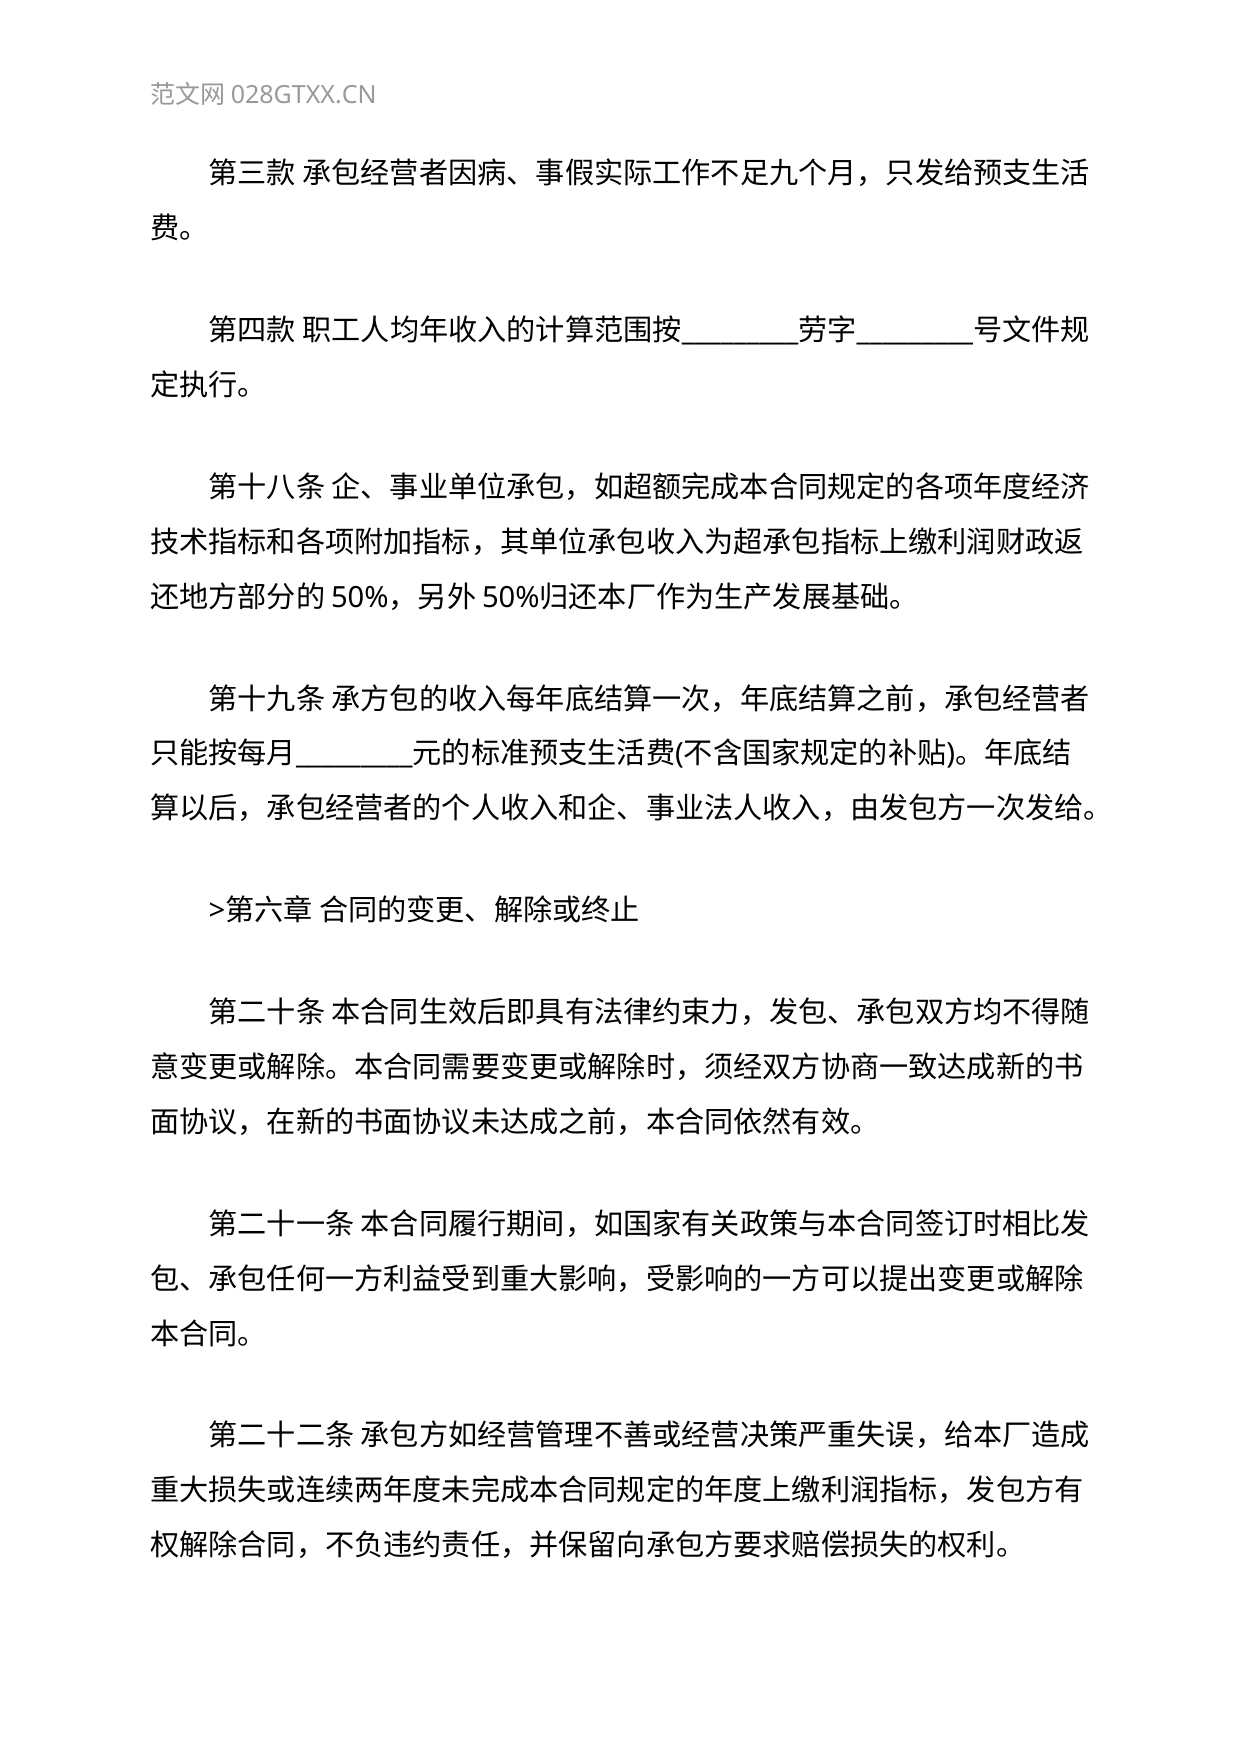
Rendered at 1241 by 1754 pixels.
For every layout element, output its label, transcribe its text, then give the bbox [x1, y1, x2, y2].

text 第三款 承包经营者因病、事假实际工作不足九个月，只发给预支生活费。 [150, 150, 1090, 247]
text 第十九条 承方包的收入每年底结算一次，年底结算之前，承包经营者只能按每月_________元的标准预支生活费(不含国家规定的补贴)。年底结算以后，承包经营者的个人收入和企、事业法人收入，由发包方一次发给。 [150, 675, 1090, 827]
text >第六章 合同的变更、解除或终止 [150, 887, 1090, 929]
text 第二十二条 承包方如经营管理不善或经营决策严重失误，给本厂造成重大损失或连续两年度未完成本合同规定的年度上缴利润指标，发包方有权解除合同，不负违约责任，并保留向承包方要求赔偿损失的权利。 [150, 1412, 1090, 1564]
text 第四款 职工人均年收入的计算范围按_________劳字_________号文件规定执行。 [150, 307, 1090, 404]
text 第十八条 企、事业单位承包，如超额完成本合同规定的各项年度经济技术指标和各项附加指标，其单位承包收入为超承包指标上缴利润财政返还地方部分的50%，另外50%归还本厂作为生产发展基础。 [150, 463, 1090, 616]
text 第二十一条 本合同履行期间，如国家有关政策与本合同签订时相比发包、承包任何一方利益受到重大影响，受影响的一方可以提出变更或解除本合同。 [150, 1200, 1090, 1352]
text 第二十条 本合同生效后即具有法律约束力，发包、承包双方均不得随意变更或解除。本合同需要变更或解除时，须经双方协商一致达成新的书面协议，在新的书面协议未达成之前，本合同依然有效。 [150, 989, 1090, 1141]
